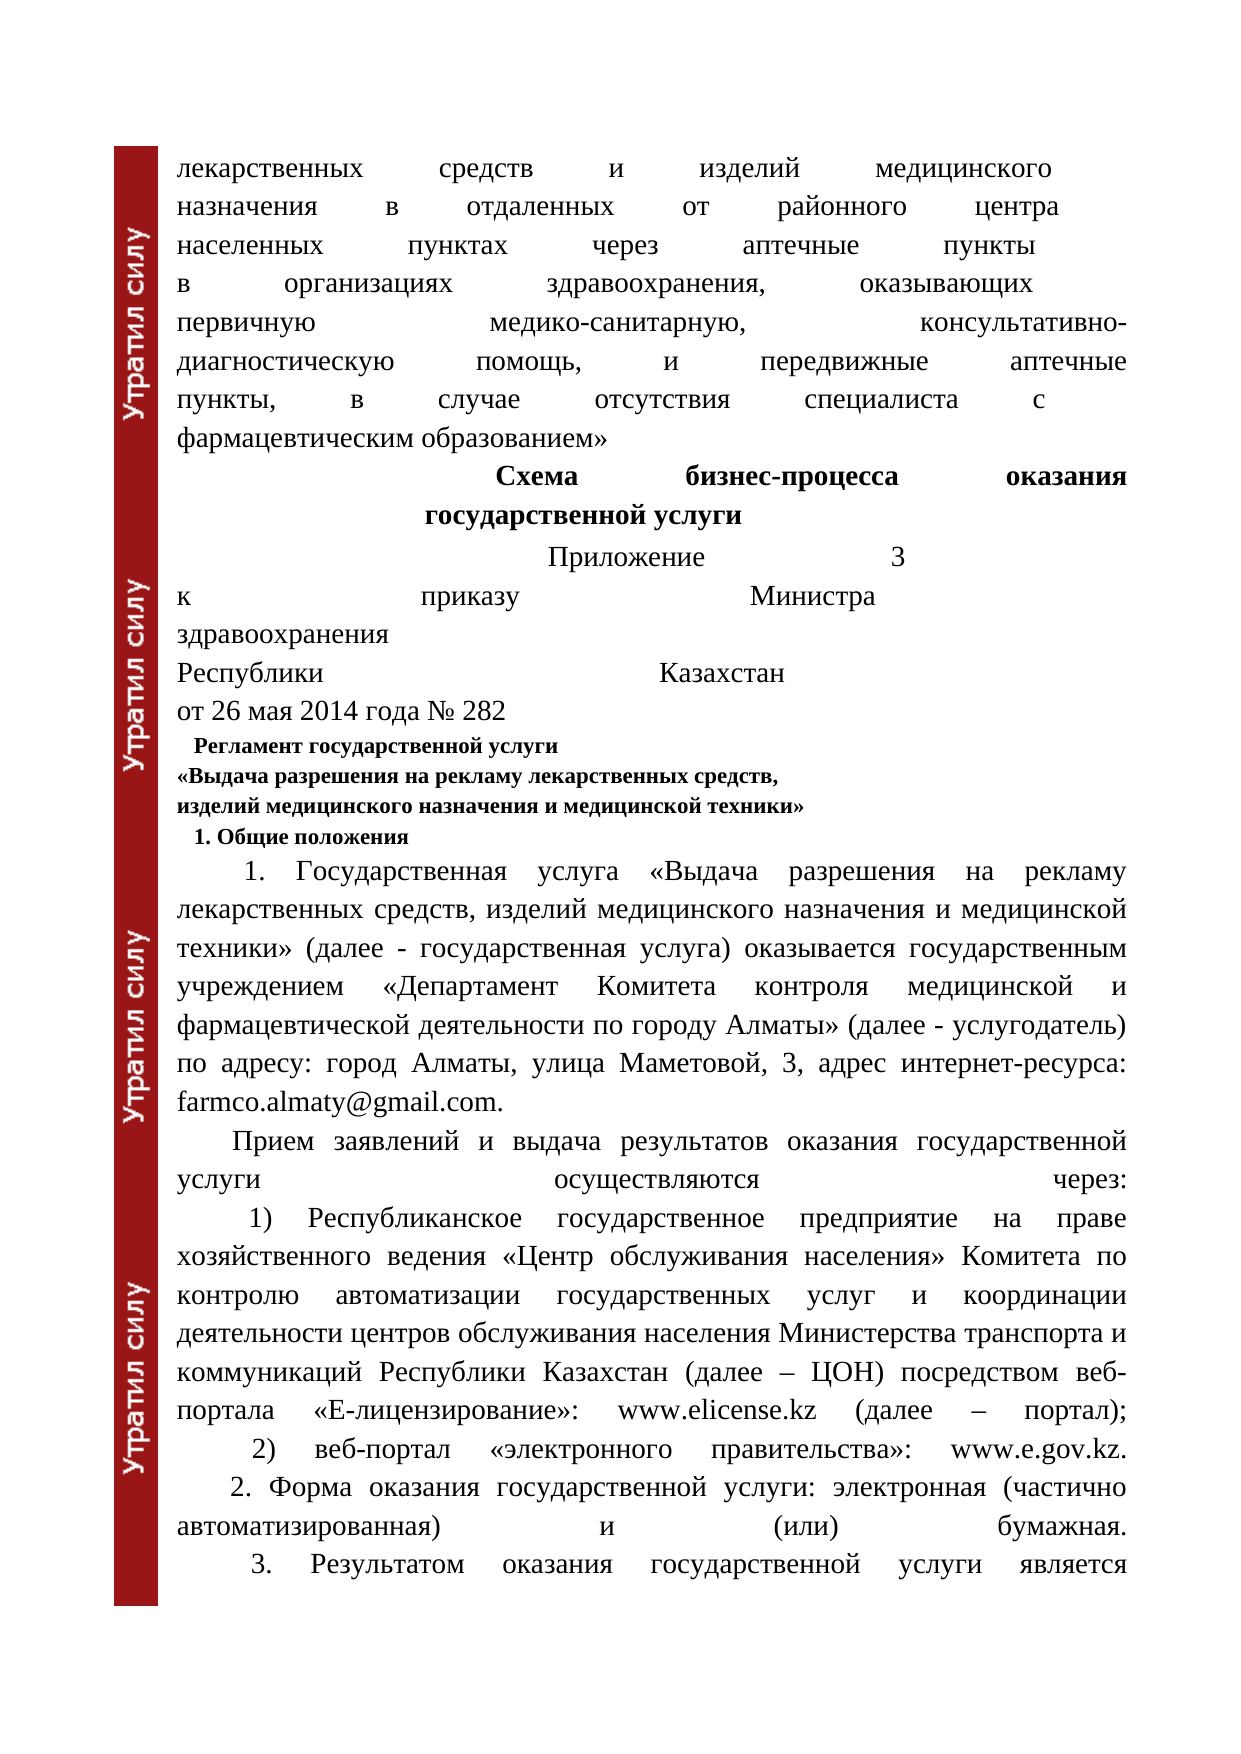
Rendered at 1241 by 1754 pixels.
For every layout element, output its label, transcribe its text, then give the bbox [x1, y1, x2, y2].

picture [114, 1580, 158, 1606]
text Приложение 3 к приказу Министра здравоохранения Республики Казахстан от 26 мая 2014 года № 282 [112, 539, 1128, 727]
picture [114, 146, 158, 150]
text 1. Общие положения [112, 823, 1128, 849]
text Регламент государственной услуги «Выдача разрешения на рекламу лекарственных средств, изделий медицинского назначения и медицинской техники» [112, 732, 1128, 819]
picture [114, 849, 158, 853]
picture [114, 727, 158, 732]
picture [114, 453, 158, 458]
picture [114, 530, 158, 539]
text Схема бизнес-процесса оказания государственной услуги [112, 458, 1128, 530]
picture [114, 819, 158, 823]
